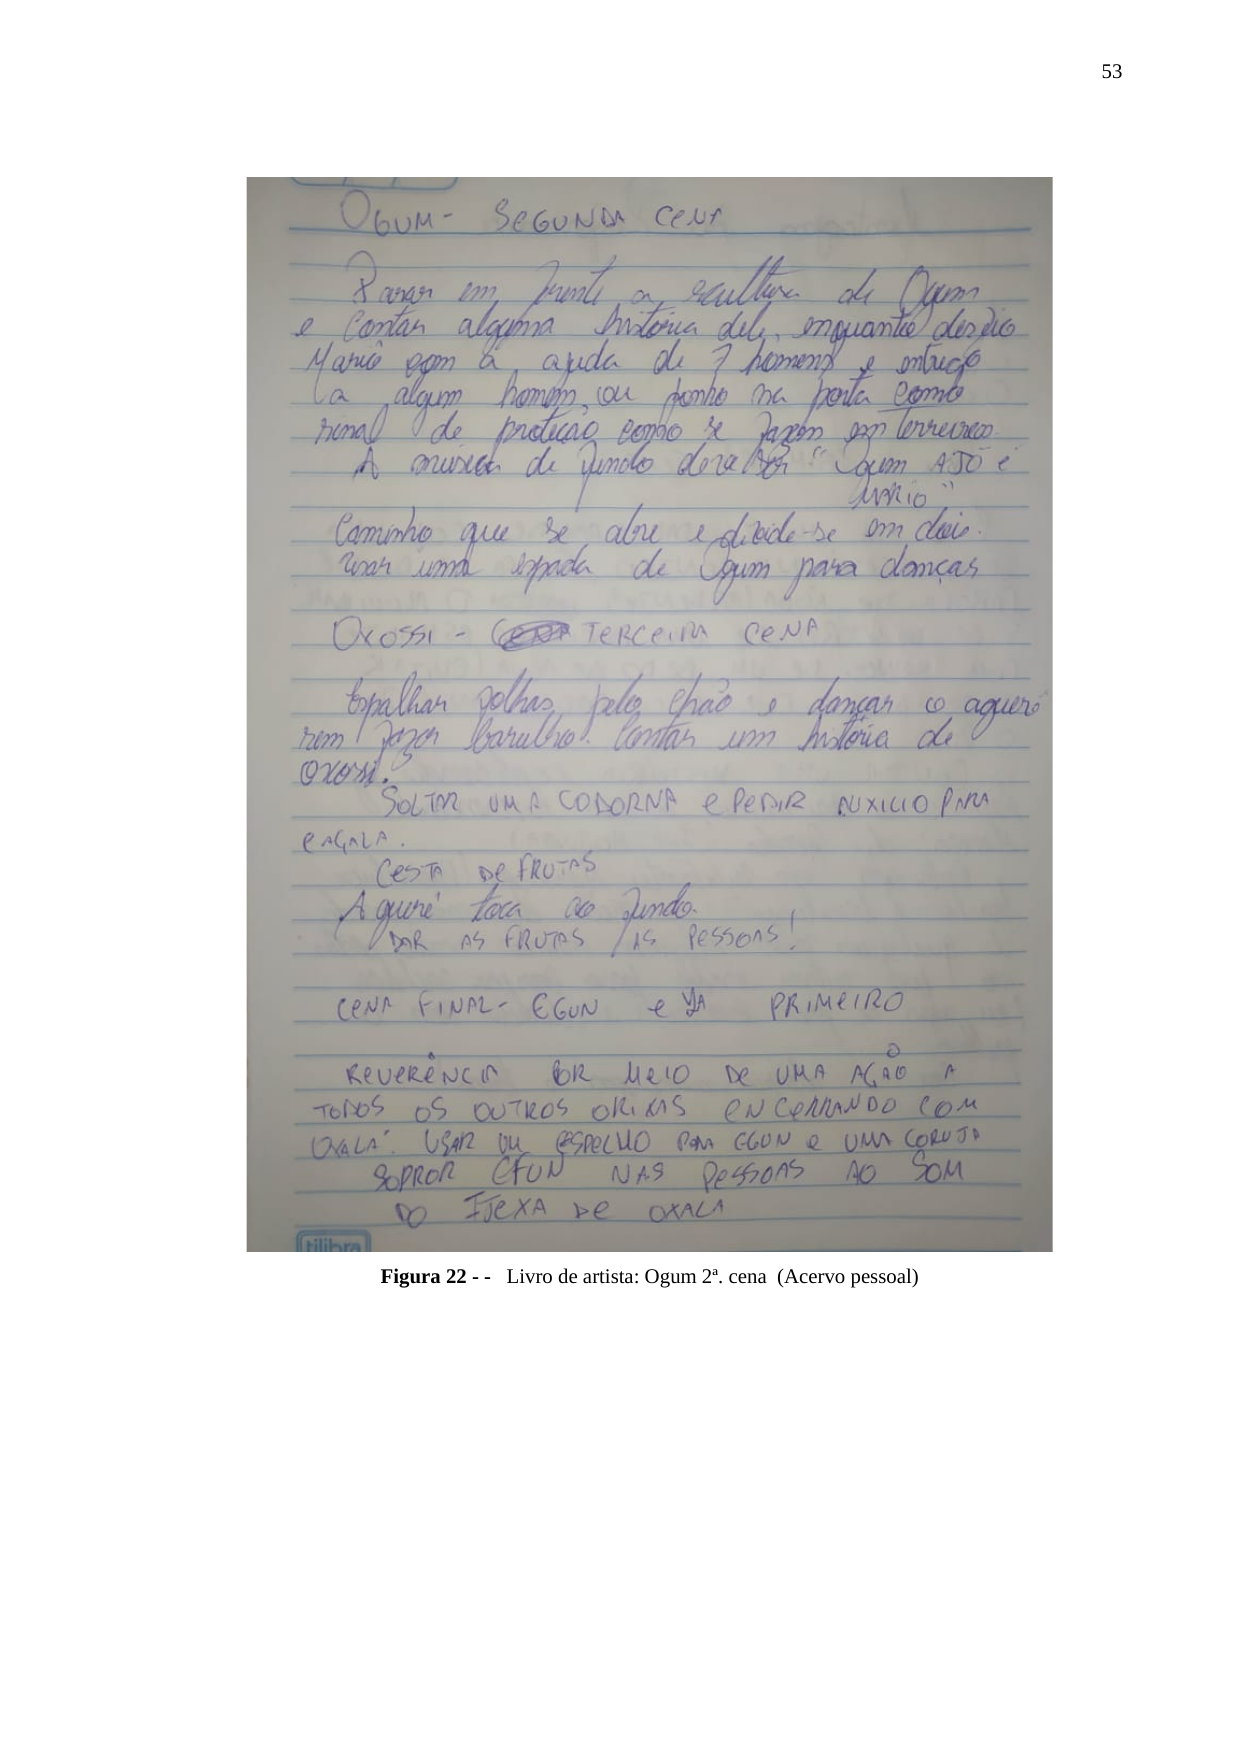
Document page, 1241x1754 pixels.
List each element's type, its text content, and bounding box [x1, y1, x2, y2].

picture [246, 177, 1053, 1252]
text Figura 22 - - Livro de artista: Ogum 2ª. cena (Acervo pessoal) [177, 1264, 1122, 1288]
